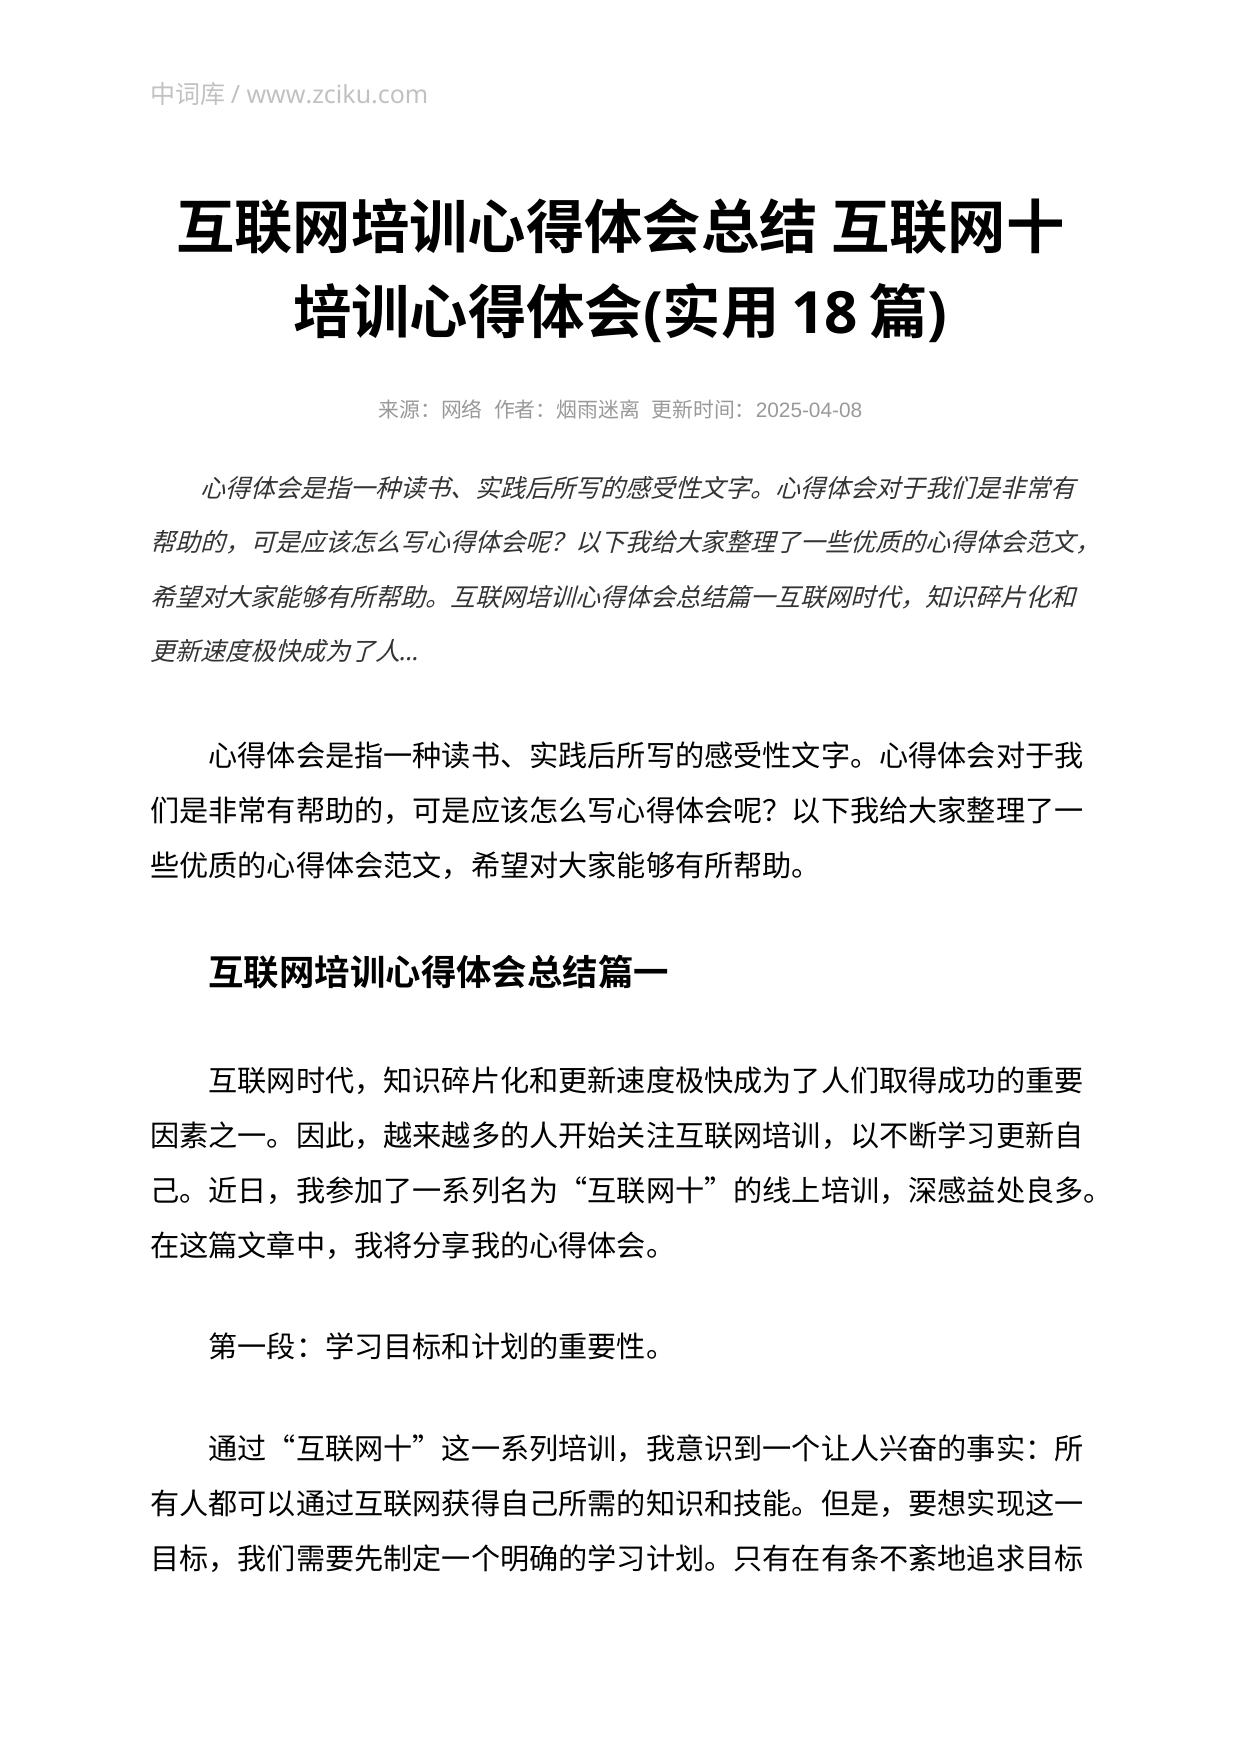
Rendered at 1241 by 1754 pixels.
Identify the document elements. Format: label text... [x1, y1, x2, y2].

subtitle 互联网培训心得体会总结 互联网十培训心得体会(实用18篇) [150, 181, 1090, 351]
text 心得体会是指一种读书、实践后所写的感受性文字。心得体会对于我们是非常有帮助的，可是应该怎么写心得体会呢？以下我给大家整理了一些优质的心得体会范文，希望对大家能够有所帮助。互联网培训心得体会总结篇一互联网时代，知识碎片化和更新速度极快成为了人... [150, 468, 1090, 668]
text 互联网时代，知识碎片化和更新速度极快成为了人们取得成功的重要因素之一。因此，越来越多的人开始关注互联网培训，以不断学习更新自己。近日，我参加了一系列名为“互联网十”的线上培训，深感益处良多。在这篇文章中，我将分享我的心得体会。 [150, 1058, 1090, 1264]
text 来源：网络 作者：烟雨迷离 更新时间：2025-04-08 [150, 397, 1090, 421]
text 互联网培训心得体会总结篇一 [150, 944, 1090, 995]
text 心得体会是指一种读书、实践后所写的感受性文字。心得体会对于我们是非常有帮助的，可是应该怎么写心得体会呢？以下我给大家整理了一些优质的心得体会范文，希望对大家能够有所帮助。 [150, 733, 1090, 885]
text 第一段：学习目标和计划的重要性。 [150, 1324, 1090, 1366]
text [150, 1426, 1090, 1578]
